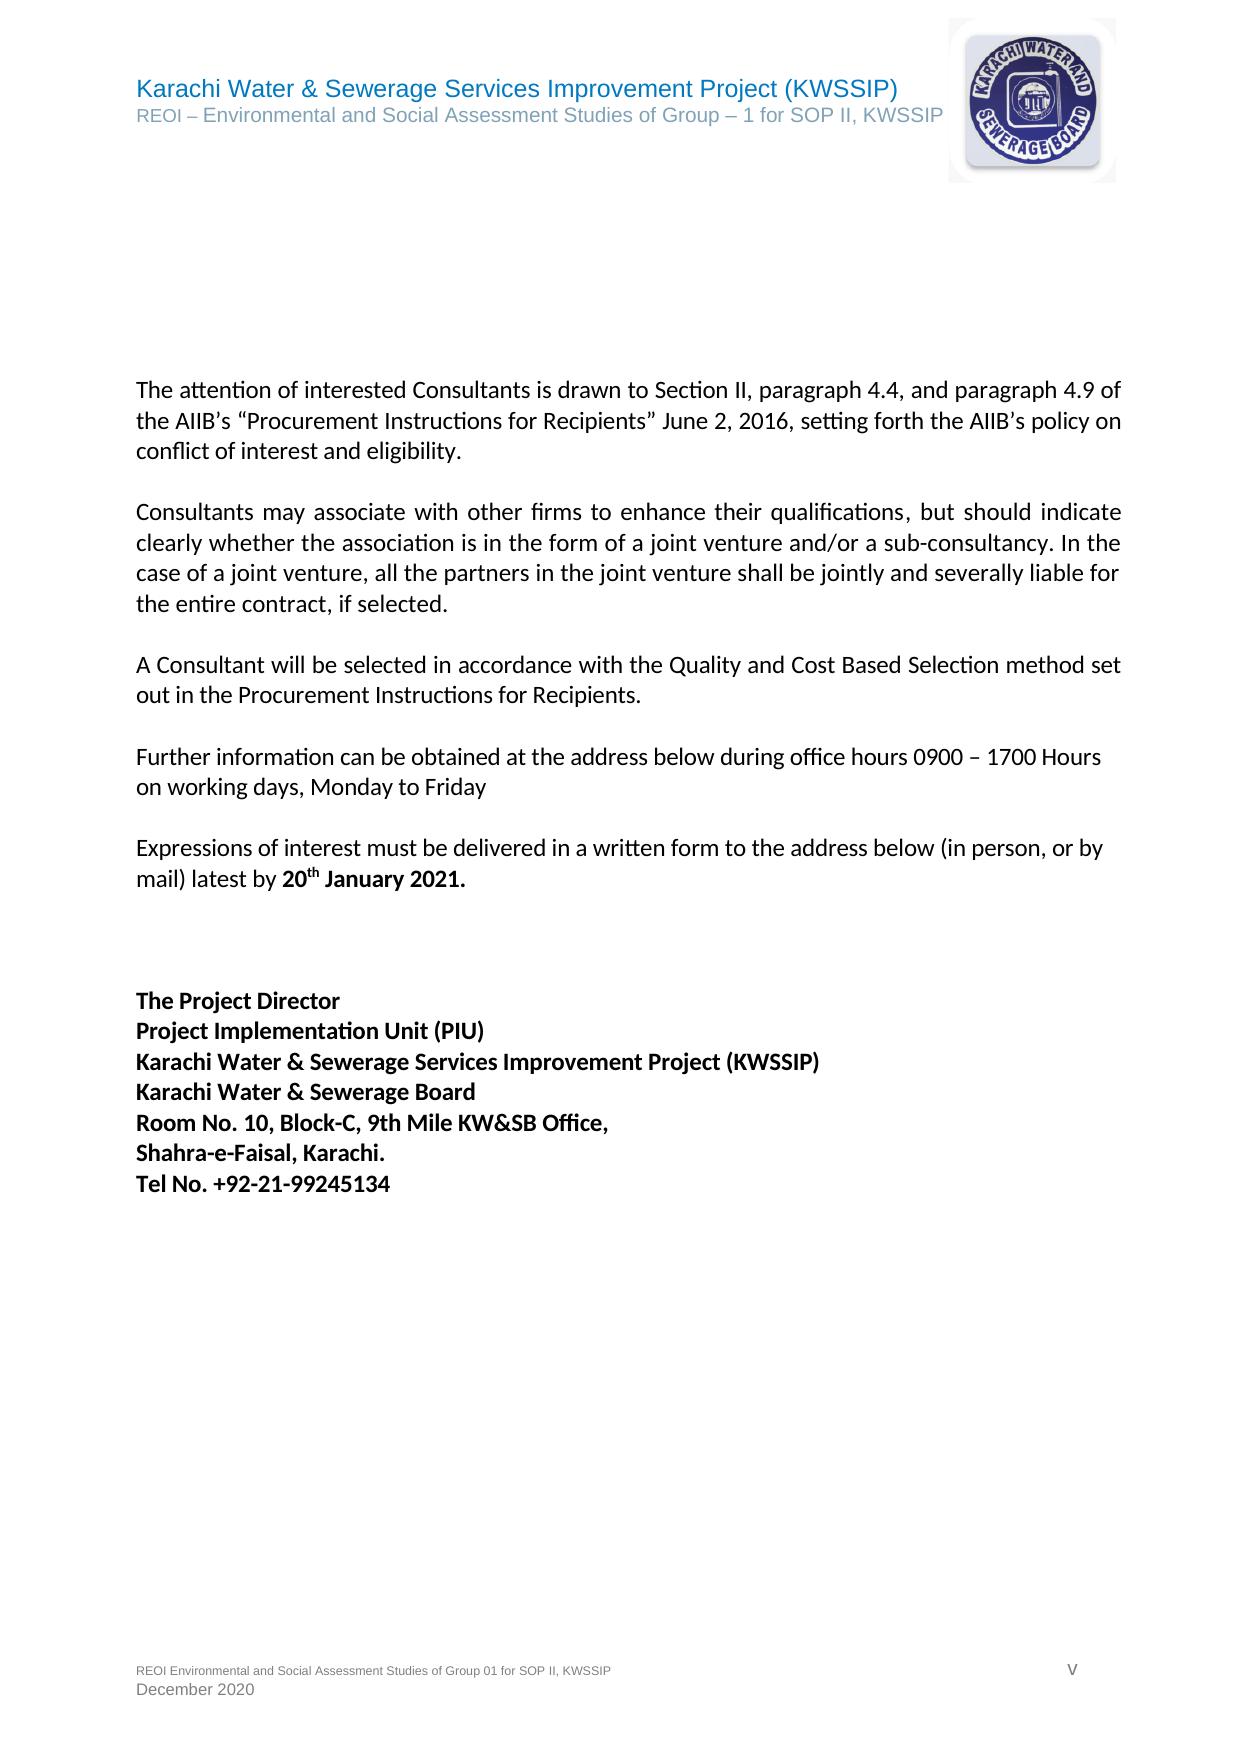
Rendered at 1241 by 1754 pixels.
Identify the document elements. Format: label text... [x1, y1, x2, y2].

text Project Implementation Unit (PIU) [136, 1015, 1122, 1046]
text Further information can be obtained at the address below during office hours 0900 – 1700 Hours on working days, Monday to Friday [136, 741, 1122, 802]
text The attention of interested Consultants is drawn to Section II, paragraph 4.4, and paragraph 4.9 of the AIIB’s “Procurement Instructions for Recipients” June 2, 2016, setting forth the AIIB’s policy on conflict of interest and eligibility. [136, 374, 1122, 466]
text Room No. 10, Block-C, 9th Mile KW&SB Office, [136, 1107, 1122, 1137]
text A Consultant will be selected in accordance with the Quality and Cost Based Selection method set out in the Procurement Instructions for Recipients. [136, 649, 1122, 710]
text Karachi Water & Sewerage Services Improvement Project (KWSSIP) [136, 1046, 1122, 1076]
text Karachi Water & Sewerage Board [136, 1076, 1122, 1107]
picture [948, 18, 1116, 183]
text Consultants may associate with other firms to enhance their qualifications, but should indicate clearly whether the association is in the form of a joint venture and/or a sub-consultancy. In the case of a joint venture, all the partners in the joint venture shall be jointly and severally liable for the entire contract, if selected. [136, 497, 1122, 619]
text Expressions of interest must be delivered in a written form to the address below (in person, or by mail) latest by 20th January 2021. [136, 832, 1122, 893]
text The Project Director [136, 985, 1122, 1015]
text Shahra-e-Faisal, Karachi. [136, 1137, 1122, 1168]
text Tel No. +92-21-99245134 [136, 1168, 1122, 1198]
